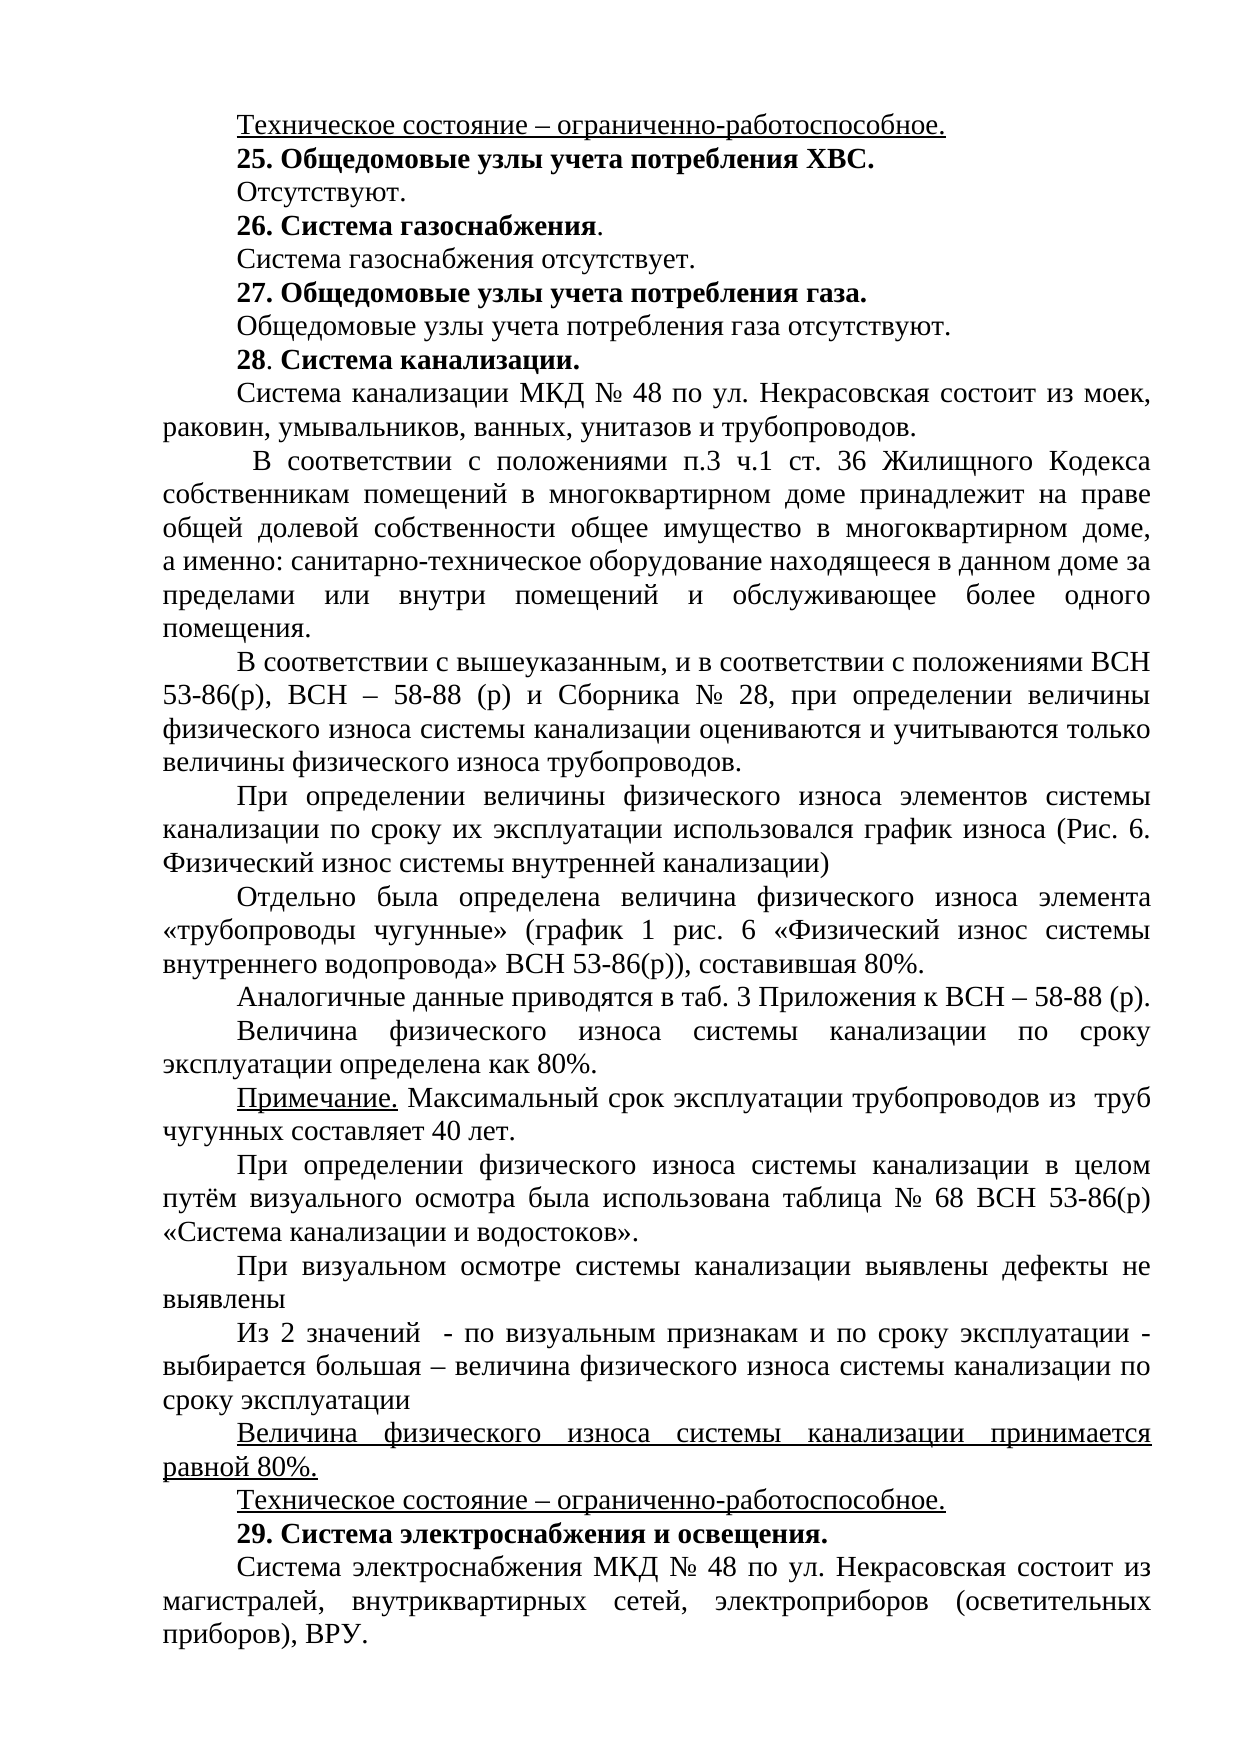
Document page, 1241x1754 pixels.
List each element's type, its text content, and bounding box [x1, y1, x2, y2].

text При определении физического износа системы канализации в целом путём визуального осмотра была использована таблица № 68 ВСН 53-86(р) «Система канализации и водостоков». [162, 1147, 1152, 1248]
text Техническое состояние – ограниченно-работоспособное. [162, 1482, 1152, 1516]
text Система электроснабжения МКД № 48 по ул. Некрасовская состоит из магистралей, внутриквартирных сетей, электроприборов (осветительных приборов), ВРУ. [162, 1549, 1152, 1650]
text При определении величины физического износа элементов системы канализации по сроку их эксплуатации использовался график износа (Рис. 6. Физический износ системы внутренней канализации) [162, 778, 1152, 879]
text Отсутствуют. [162, 174, 1152, 208]
text Величина физического износа системы канализации принимается равной 80%. [162, 1415, 1152, 1482]
text В соответствии с положениями п.3 ч.1 ст. 36 Жилищного Кодекса собственникам помещений в многоквартирном доме принадлежит на праве общей долевой собственности общее имущество в многоквартирном доме, а именно: санитарно-техническое оборудование находящееся в данном доме за [162, 443, 1152, 577]
text Величина физического износа системы канализации по сроку эксплуатации определена как 80%. [162, 1013, 1152, 1080]
text Из 2 значений - по визуальным признакам и по сроку эксплуатации - выбирается большая – величина физического износа системы канализации по сроку эксплуатации [162, 1315, 1152, 1415]
text 28. Система канализации. [162, 342, 1152, 376]
text Система газоснабжения отсутствует. [162, 241, 1152, 275]
text Примечание. Максимальный срок эксплуатации трубопроводов из труб чугунных составляет 40 лет. [162, 1080, 1152, 1147]
text пределами или внутри помещений и обслуживающее более одного помещения. [162, 577, 1152, 644]
text 29. Система электроснабжения и освещения. [162, 1516, 1152, 1549]
text Отдельно была определена величина физического износа элемента «трубопроводы чугунные» (график 1 рис. 6 «Физический износ системы внутреннего водопровода» ВСН 53-86(р)), составившая 80%. [162, 879, 1152, 979]
text 27. Общедомовые узлы учета потребления газа. [162, 275, 1152, 308]
text 26. Система газоснабжения. [162, 208, 1152, 241]
text Аналогичные данные приводятся в таб. 3 Приложения к ВСН – 58-88 (р). [162, 979, 1152, 1013]
text 25. Общедомовые узлы учета потребления ХВС. [162, 141, 1152, 174]
text При визуальном осмотре системы канализации выявлены дефекты не выявлены [162, 1248, 1152, 1315]
text Техническое состояние – ограниченно-работоспособное. [162, 107, 1152, 141]
text Система канализации МКД № 48 по ул. Некрасовская состоит из моек, раковин, умывальников, ванных, унитазов и трубопроводов. [162, 376, 1152, 443]
text Общедомовые узлы учета потребления газа отсутствуют. [162, 308, 1152, 342]
text В соответствии с вышеуказанным, и в соответствии с положениями ВСН 53-86(р), ВСН – 58-88 (р) и Сборника № 28, при определении величины физического износа системы канализации оцениваются и учитываются только величины физического износа трубопроводов. [162, 644, 1152, 778]
